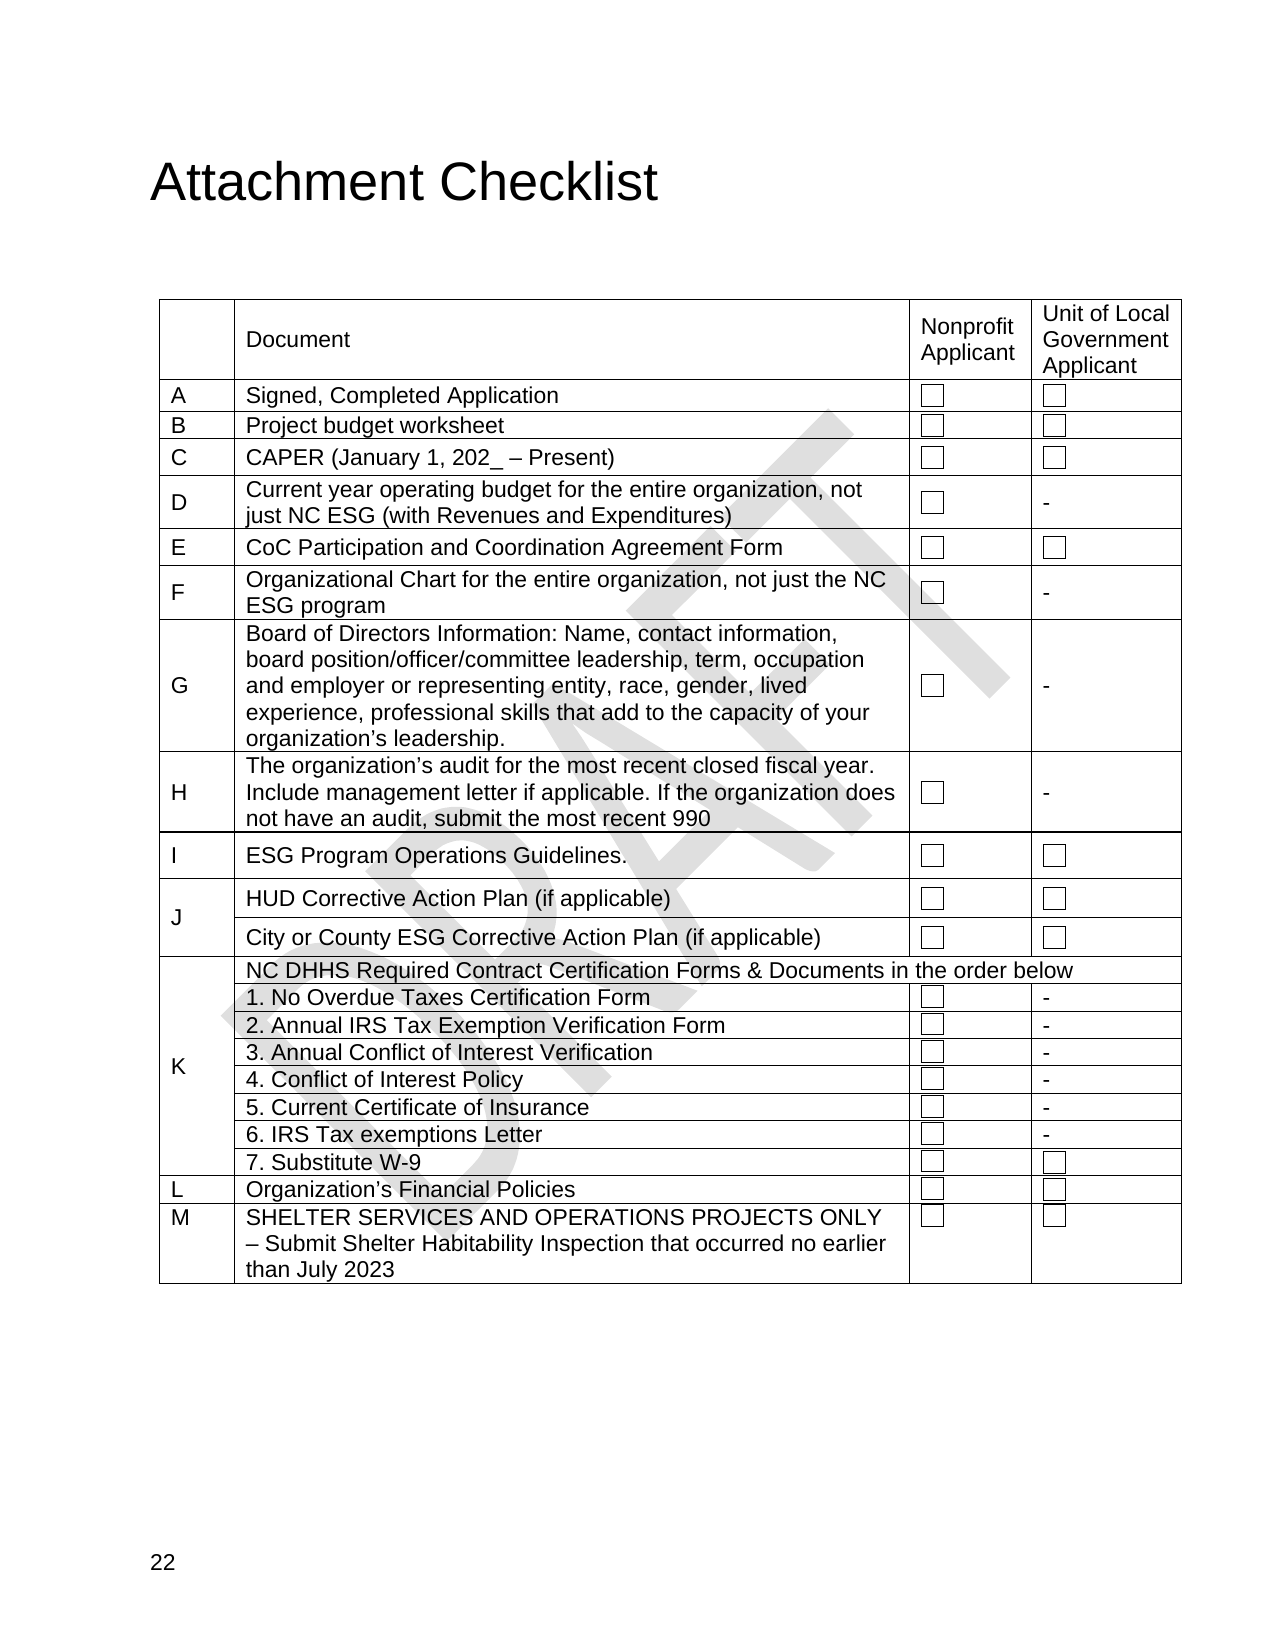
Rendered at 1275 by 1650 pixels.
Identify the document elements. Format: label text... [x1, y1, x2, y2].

table_cell H [160, 752, 234, 831]
table_cell - [1032, 984, 1181, 1011]
table_cell - [1032, 752, 1181, 831]
table_cell Organization’s Financial Policies [235, 1176, 909, 1202]
table_cell [1032, 380, 1181, 411]
table_cell 4. Conflict of Interest Policy [235, 1066, 909, 1093]
table_header Document [235, 300, 909, 379]
table_cell [910, 1039, 1031, 1065]
table_cell B [160, 412, 234, 438]
table_cell HUD Corrective Action Plan (if applicable) [235, 879, 909, 917]
table_cell [910, 918, 1031, 956]
table_cell - [1032, 476, 1181, 528]
table_cell 2. Annual IRS Tax Exemption Verification Form [235, 1012, 909, 1038]
table_cell [910, 412, 1031, 438]
table_header Nonprofit Applicant [910, 300, 1031, 379]
table_cell [910, 1012, 1031, 1038]
table_cell [910, 1176, 1031, 1202]
table_cell [1032, 439, 1181, 474]
table_cell [1032, 879, 1181, 917]
table_cell D [160, 476, 234, 528]
table_cell 1. No Overdue Taxes Certification Form [235, 984, 909, 1011]
table_cell K [160, 957, 234, 1175]
table_cell The organization’s audit for the most recent closed fiscal year. Include management letter if applicable. If the organization does not have an audit, submit the most recent 990 [235, 752, 909, 831]
table_cell [910, 879, 1031, 917]
table_cell [910, 380, 1031, 411]
table_cell [910, 1094, 1031, 1120]
table_cell [1032, 412, 1181, 438]
table_cell [910, 1121, 1031, 1148]
table_cell - [1032, 1121, 1181, 1148]
table_cell 5. Current Certificate of Insurance [235, 1094, 909, 1120]
title Attachment Checklist [150, 150, 1125, 212]
table_cell - [1032, 620, 1181, 751]
table_header [160, 300, 234, 379]
table_cell [910, 752, 1031, 831]
table_cell Organizational Chart for the entire organization, not just the NC ESG program [235, 566, 909, 618]
table_cell - [1032, 566, 1181, 618]
table_cell Current year operating budget for the entire organization, not just NC ESG (with Revenues and Expenditures) [235, 476, 909, 528]
table_cell [1032, 833, 1181, 878]
table_cell SHELTER SERVICES AND OPERATIONS PROJECTS ONLY – Submit Shelter Habitability Inspection that occurred no earlier than July 2023 [235, 1204, 909, 1282]
table_cell A [160, 380, 234, 411]
table_cell [910, 984, 1031, 1011]
table_cell [1032, 1176, 1181, 1202]
table_cell C [160, 439, 234, 474]
table_cell 6. IRS Tax exemptions Letter [235, 1121, 909, 1148]
table_cell CoC Participation and Coordination Agreement Form [235, 529, 909, 565]
table_cell - [1032, 1066, 1181, 1093]
table_cell F [160, 566, 234, 618]
table_cell - [1032, 1012, 1181, 1038]
table_cell CAPER (January 1, 202_ – Present) [235, 439, 909, 474]
table_cell J [160, 879, 234, 956]
table_cell [910, 1066, 1031, 1093]
table_cell E [160, 529, 234, 565]
table_cell - [1032, 1094, 1181, 1120]
table_cell [1032, 529, 1181, 565]
table_cell [1032, 918, 1181, 956]
table_cell Board of Directors Information: Name, contact information, board position/officer/committee leadership, term, occupation and employer or representing entity, race, gender, lived experience, professional skills that add to the capacity of your organization’s leadership. [235, 620, 909, 751]
table_cell [910, 1204, 1031, 1282]
table_cell [910, 566, 1031, 618]
table_cell [1032, 1149, 1181, 1175]
table_cell [910, 439, 1031, 474]
table_cell [910, 476, 1031, 528]
table_cell Signed, Completed Application [235, 380, 909, 411]
table_cell 7. Substitute W-9 [235, 1149, 909, 1175]
table_cell - [1032, 1039, 1181, 1065]
table_cell NC DHHS Required Contract Certification Forms & Documents in the order below [235, 957, 1181, 983]
table_header Unit of Local Government Applicant [1032, 300, 1181, 379]
table_cell City or County ESG Corrective Action Plan (if applicable) [235, 918, 909, 956]
table_cell [910, 833, 1031, 878]
table_cell ESG Program Operations Guidelines. [235, 833, 909, 878]
table_cell M [160, 1204, 234, 1282]
table_cell [910, 1149, 1031, 1175]
table_cell [1032, 1204, 1181, 1282]
table_cell G [160, 620, 234, 751]
table_cell 3. Annual Conflict of Interest Verification [235, 1039, 909, 1065]
table_cell [910, 620, 1031, 751]
table_cell Project budget worksheet [235, 412, 909, 438]
table_cell I [160, 833, 234, 878]
table_cell [910, 529, 1031, 565]
table_cell L [160, 1176, 234, 1202]
